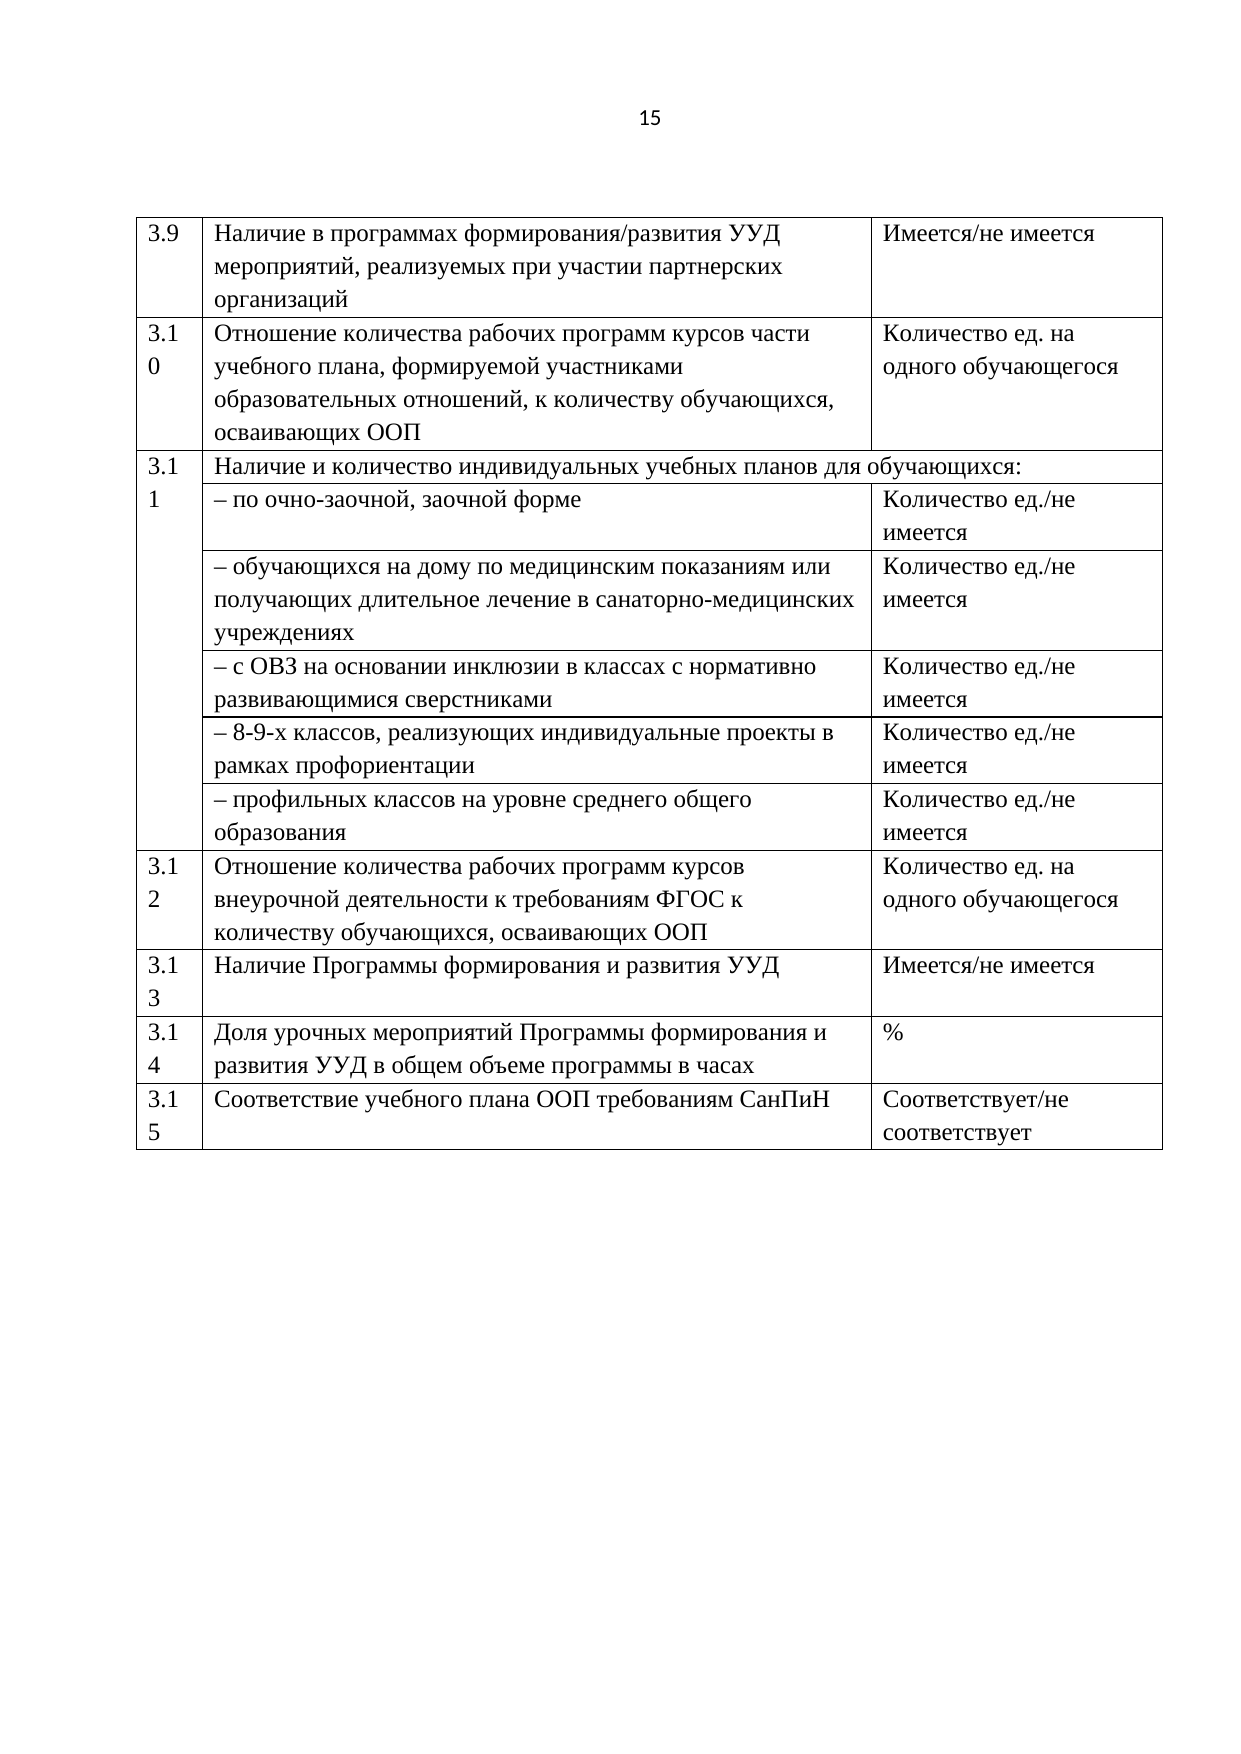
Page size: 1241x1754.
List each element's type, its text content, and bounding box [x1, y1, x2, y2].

table_cell 3.15 [137, 1084, 202, 1149]
table_cell Соответствует/не соответствует [872, 1084, 1162, 1149]
table_cell Наличие Программы формирования и развития УУД [203, 950, 871, 1016]
table_cell Имеется/не имеется [872, 950, 1162, 1016]
table_cell Наличие и количество индивидуальных учебных планов для обучающихся: [203, 451, 1162, 483]
table_cell Отношение количества рабочих программ курсов части учебного плана, формируемой участниками образовательных отношений, к количеству обучающихся, осваивающих ООП [203, 318, 871, 450]
table_cell Отношение количества рабочих программ курсов внеурочной деятельности к требованиям ФГОС к количеству обучающихся, осваивающих ООП [203, 851, 871, 949]
table_cell % [872, 1017, 1162, 1083]
table_cell Наличие в программах формирования/развития УУД мероприятий, реализуемых при участии партнерских организаций [203, 218, 871, 317]
table_cell Соответствие учебного плана ООП требованиям СанПиН [203, 1084, 871, 1149]
table_cell Количество ед. на одного обучающегося [872, 318, 1162, 450]
table_cell 3.10 [137, 318, 202, 450]
table_cell Количество ед./не имеется [872, 484, 1162, 550]
table_cell Количество ед./не имеется [872, 651, 1162, 716]
table_cell 3.9 [137, 218, 202, 317]
table_cell – с ОВЗ на основании инклюзии в классах с нормативно развивающимися сверстниками [203, 651, 871, 716]
table_cell 3.12 [137, 851, 202, 949]
table_cell Количество ед./не имеется [872, 718, 1162, 783]
table_cell Количество ед./не имеется [872, 784, 1162, 850]
table_cell 3.11 [137, 451, 202, 850]
table_cell – 8-9-х классов, реализующих индивидуальные проекты в рамках профориентации [203, 718, 871, 783]
table_cell Количество ед. на одного обучающегося [872, 851, 1162, 949]
table_cell 3.14 [137, 1017, 202, 1083]
table_cell Количество ед./не имеется [872, 551, 1162, 650]
table_cell – профильных классов на уровне среднего общего образования [203, 784, 871, 850]
table_cell Имеется/не имеется [872, 218, 1162, 317]
table_cell 3.13 [137, 950, 202, 1016]
table_cell – по очно-заочной, заочной форме [203, 484, 871, 550]
table_cell – обучающихся на дому по медицинским показаниям или получающих длительное лечение в санаторно-медицинских учреждениях [203, 551, 871, 650]
table_cell Доля урочных мероприятий Программы формирования и развития УУД в общем объеме программы в часах [203, 1017, 871, 1083]
